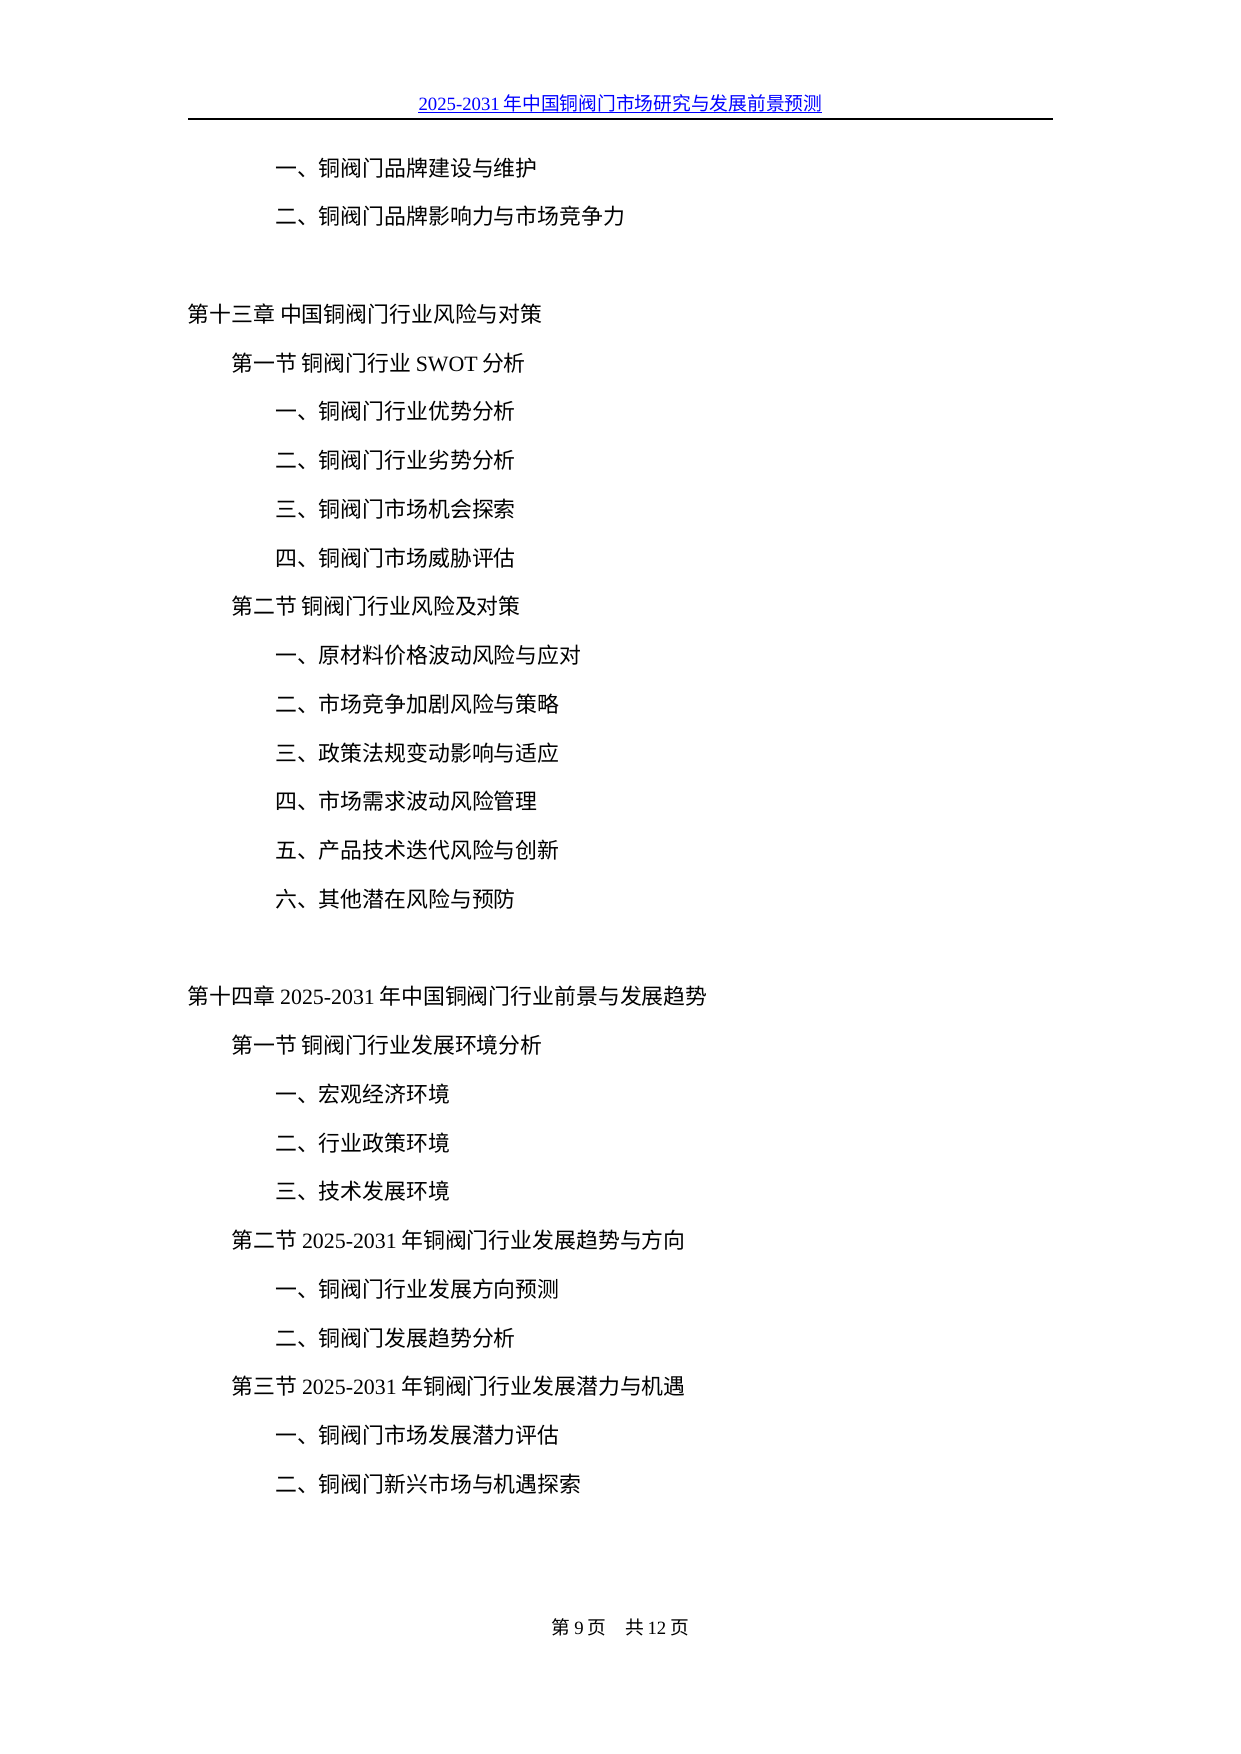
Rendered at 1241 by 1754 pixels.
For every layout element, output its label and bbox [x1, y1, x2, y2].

text [187, 150, 1053, 1499]
